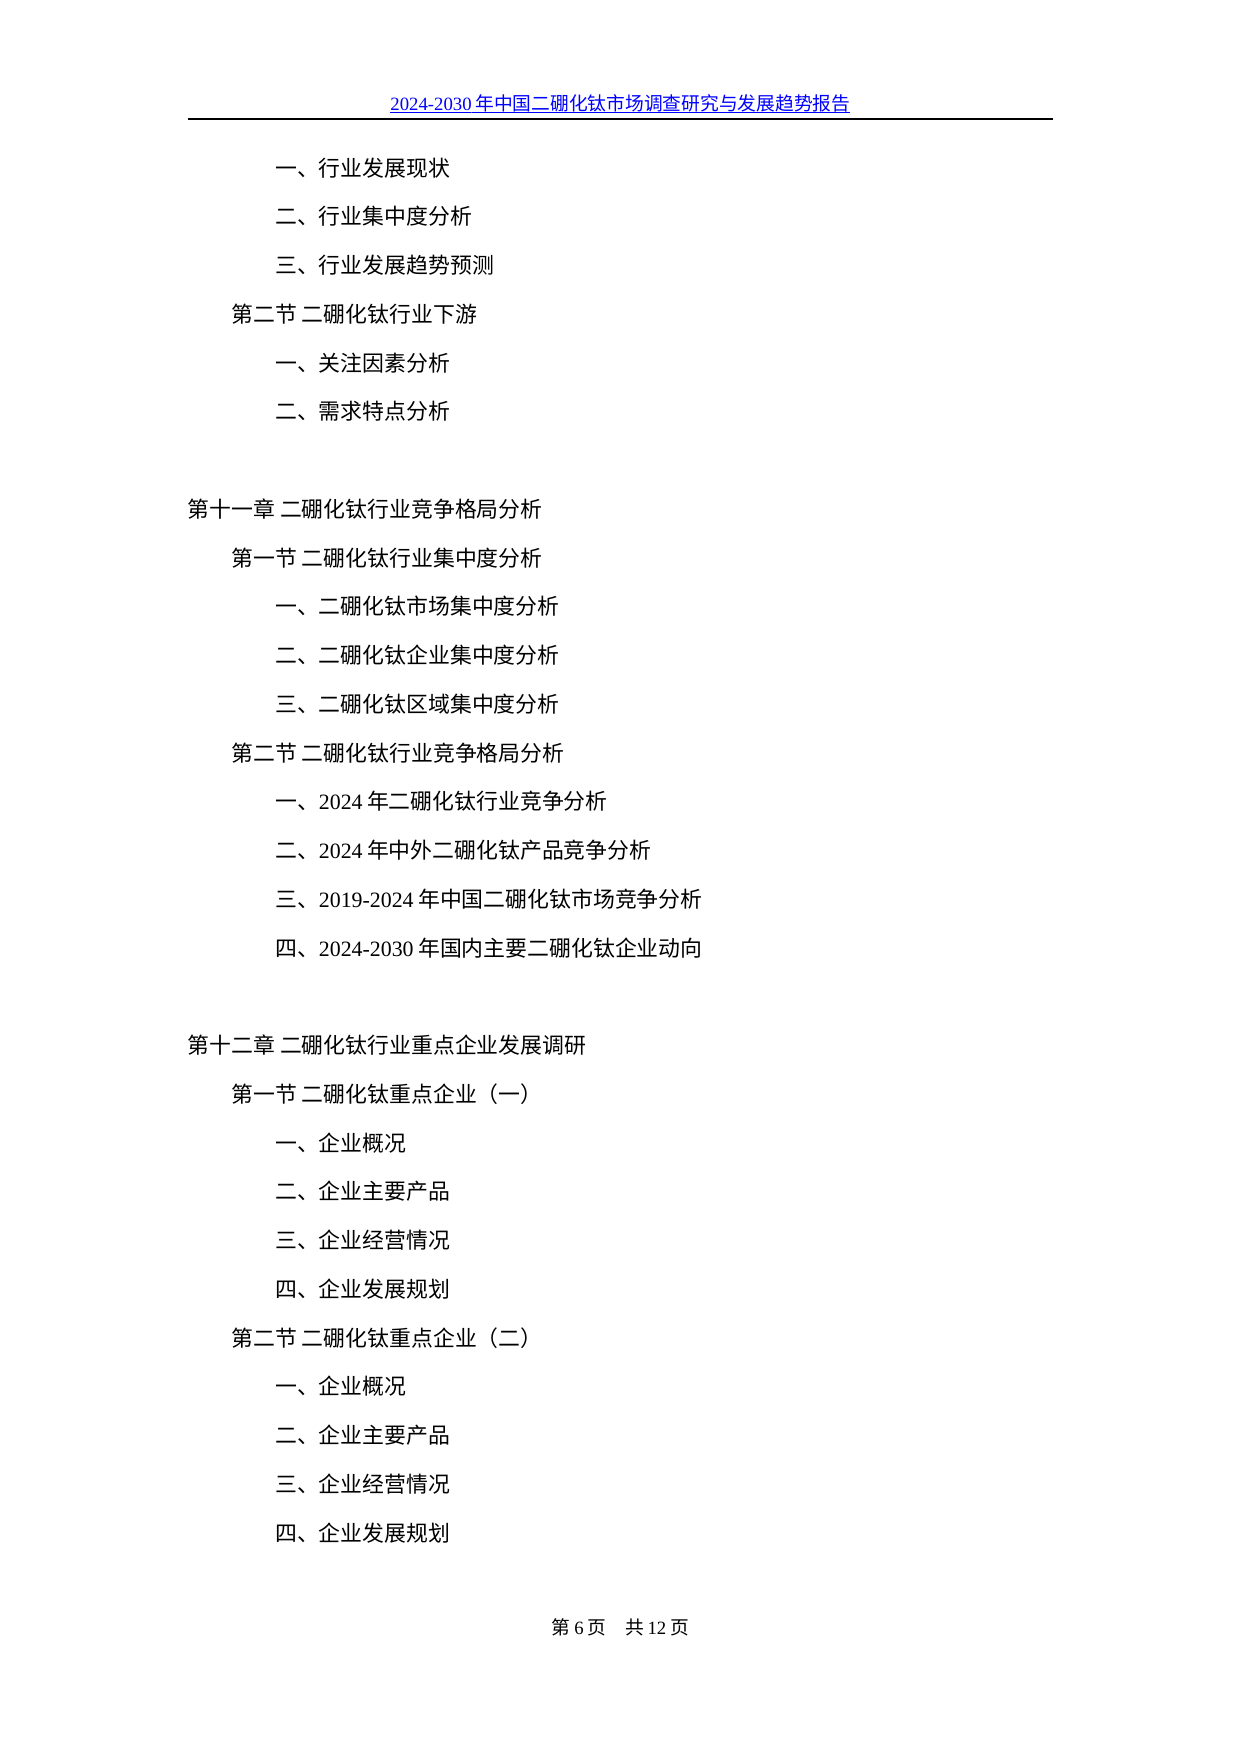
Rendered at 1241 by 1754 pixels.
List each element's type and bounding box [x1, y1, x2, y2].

text [187, 150, 1053, 1548]
